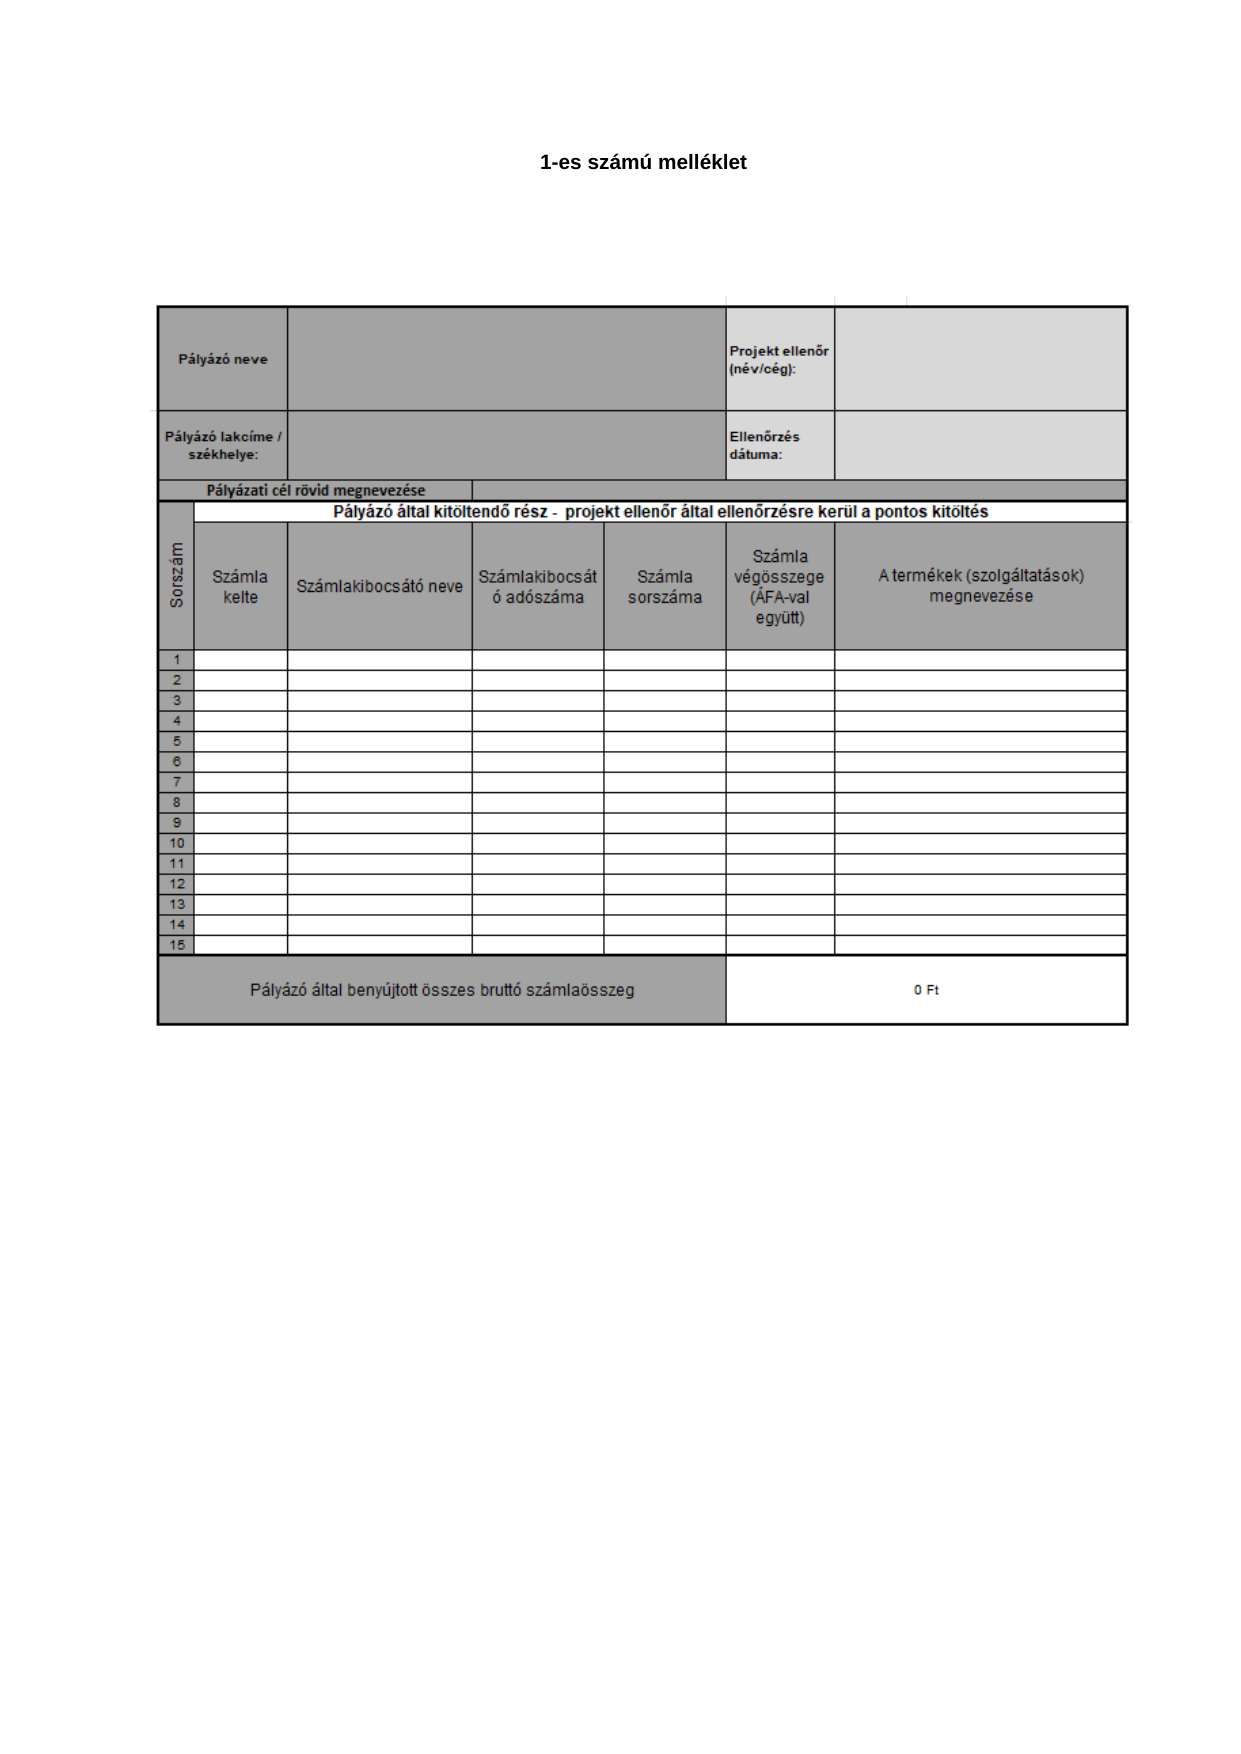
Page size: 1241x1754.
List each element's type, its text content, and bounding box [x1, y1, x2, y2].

text 1-es számú melléklet [150, 150, 1137, 174]
picture [150, 296, 1137, 1030]
